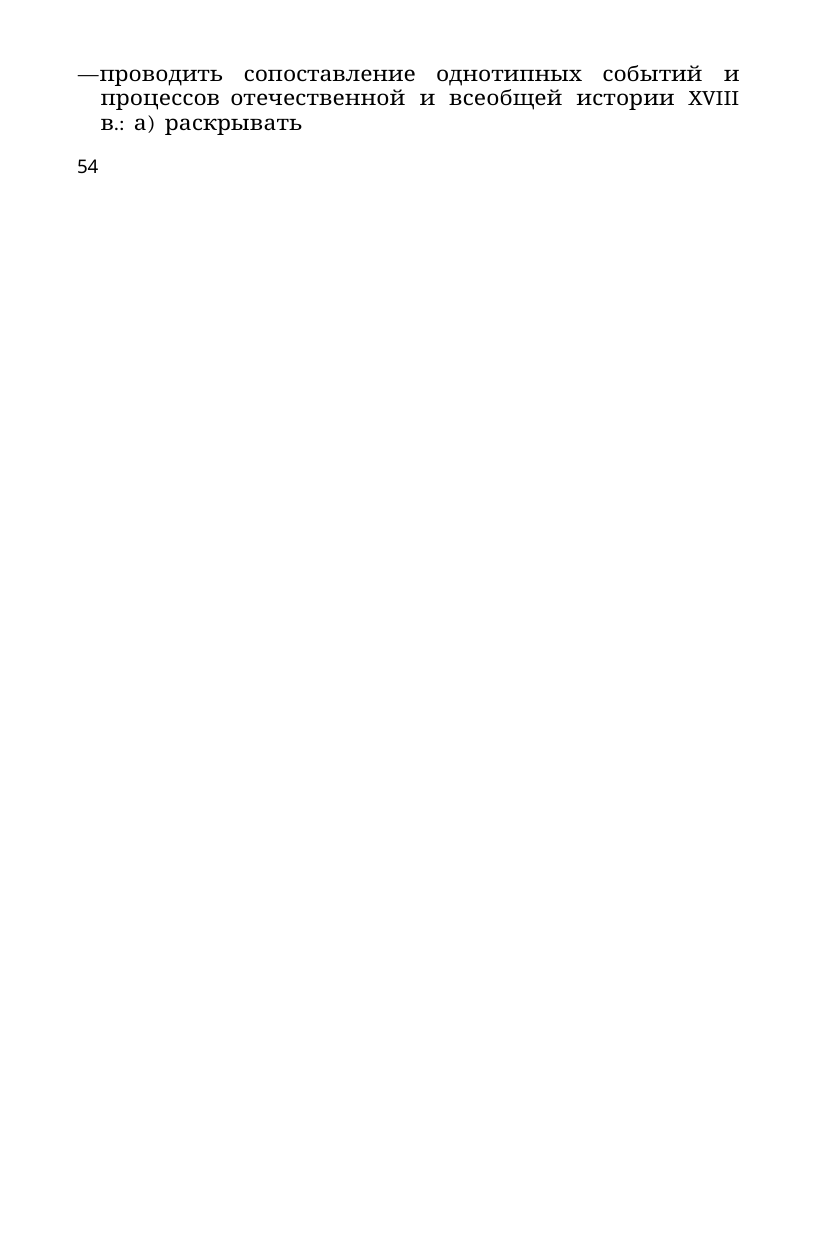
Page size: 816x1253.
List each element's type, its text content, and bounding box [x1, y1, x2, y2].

text 54 [77, 153, 755, 179]
text —проводить сопоставление однотипных событий и процессов отечественной и всеобщей истории XVIII в.: а) раскрывать [77, 62, 739, 136]
